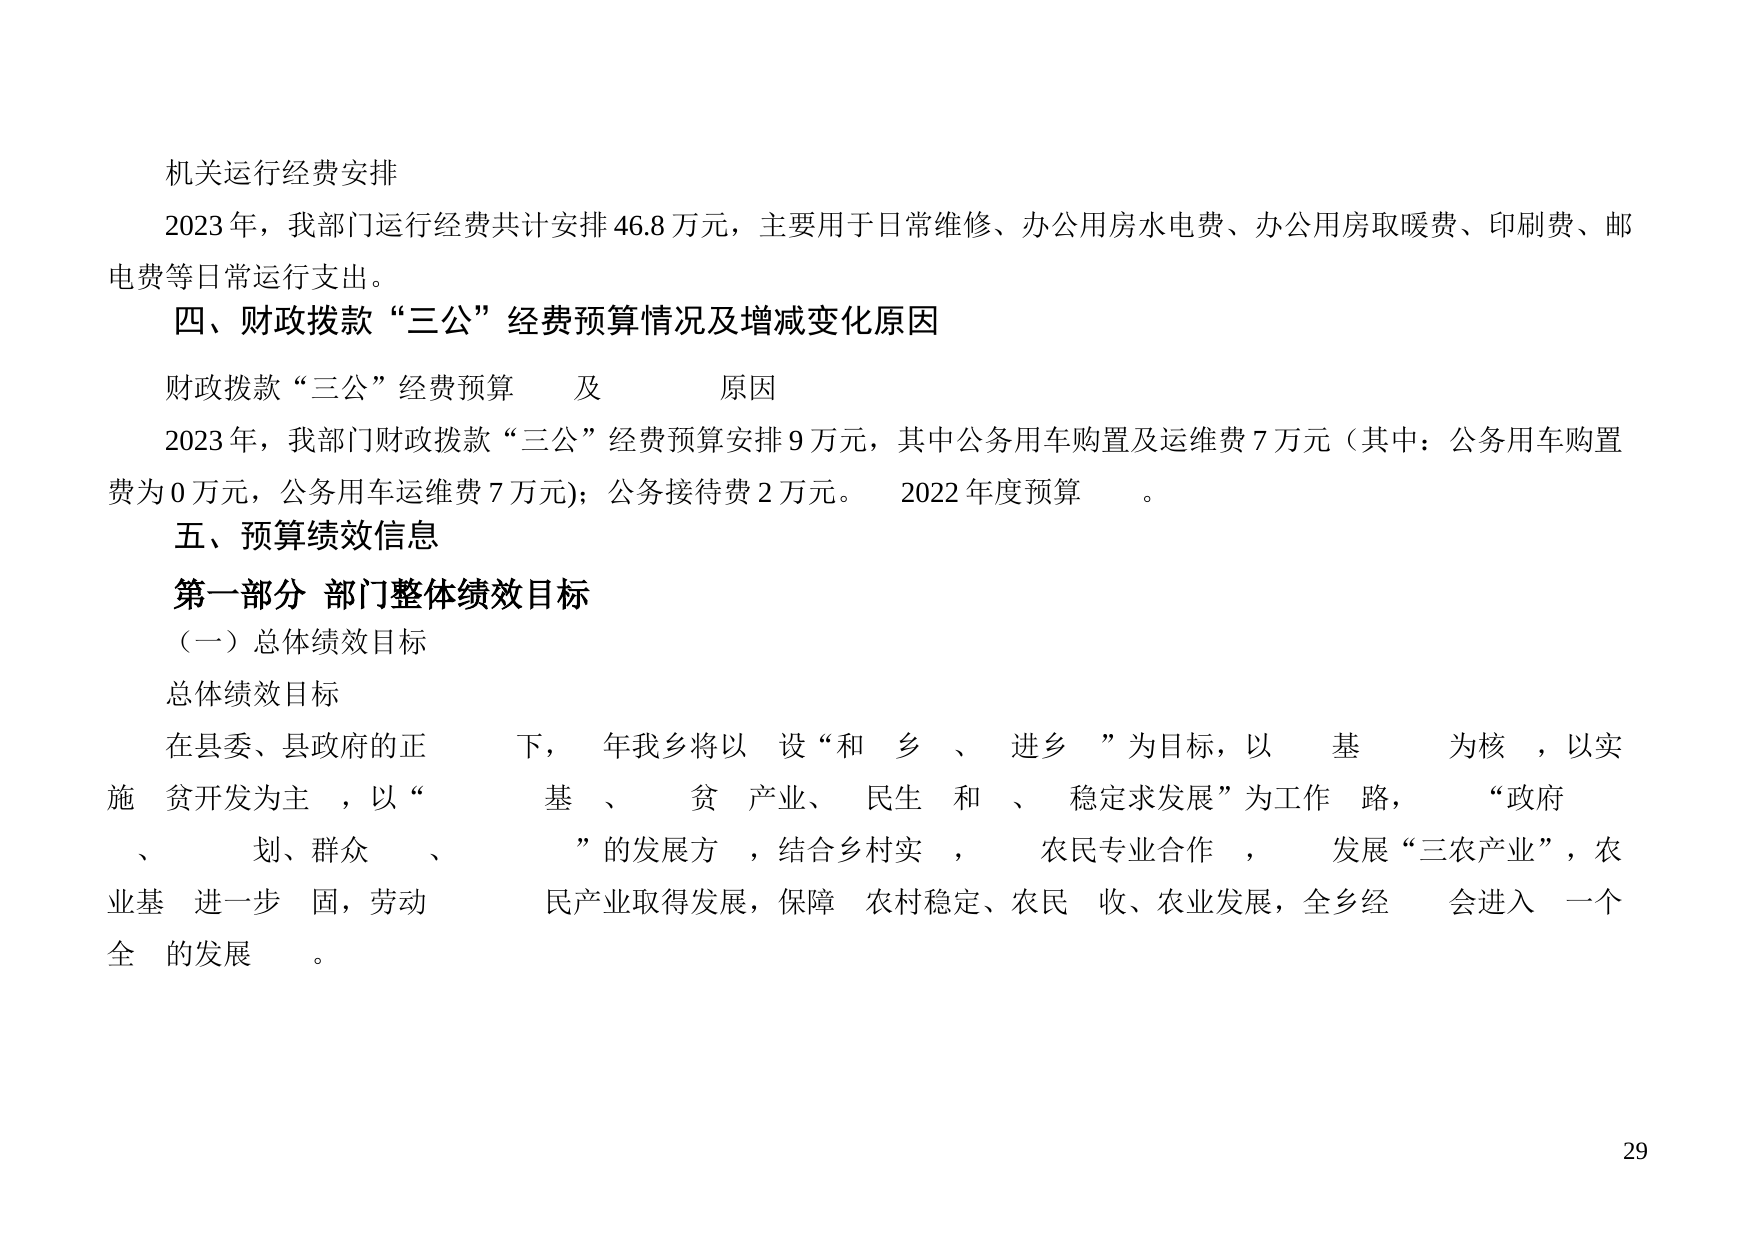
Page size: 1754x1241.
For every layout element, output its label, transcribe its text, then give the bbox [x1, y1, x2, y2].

text 2023年，我部门运行经费共计安排46.8万元，主要用于日常维修、办公用房水电费、办公用房取暖费、印刷费、邮电费等日常运行支出。 [106, 194, 1648, 298]
text 五、预算绩效信息 [106, 514, 1648, 552]
text （一）总体绩效目标 [106, 610, 1648, 662]
text 财政拨款“三公”经费预算情况及增减变化原因 [106, 357, 1648, 409]
text 2023年，我部门财政拨款“三公”经费预算安排9万元，其中公务用车购置及运维费7万元（其中：公务用车购置费为0万元，公务用车运维费7万元)；公务接待费2万元。与2022年度预算持平。 [106, 409, 1648, 513]
text 四、财政拨款“三公”经费预算情况及增减变化原因 [106, 299, 1648, 337]
text 机关运行经费安排情况 [106, 142, 1648, 194]
text 总体绩效目标 [106, 662, 1648, 714]
text 第一部分 部门整体绩效目标 [106, 572, 1648, 610]
text 在县委、县政府的正确领导下，今年我乡将以建设“和谐乡镇、先进乡镇”为目标，以加强基层党建为核心，以实施扶贫开发为主线，以“抓党建夯基础、抓扶贫强产业、抓民生促和谐、抓稳定求发展”为工作思路，坚持“政府引导、科学谋划、群众自愿、典型示范”的发展方针，结合乡村实际，依托农民专业合作社，大力发展“三农产业”，农业基础进一步巩固，劳动密集型富民产业取得发展，保障了农村稳定、农民增收、农业发展，全乡经济社会进入了一个全新的发展阶段。 [106, 714, 1648, 975]
